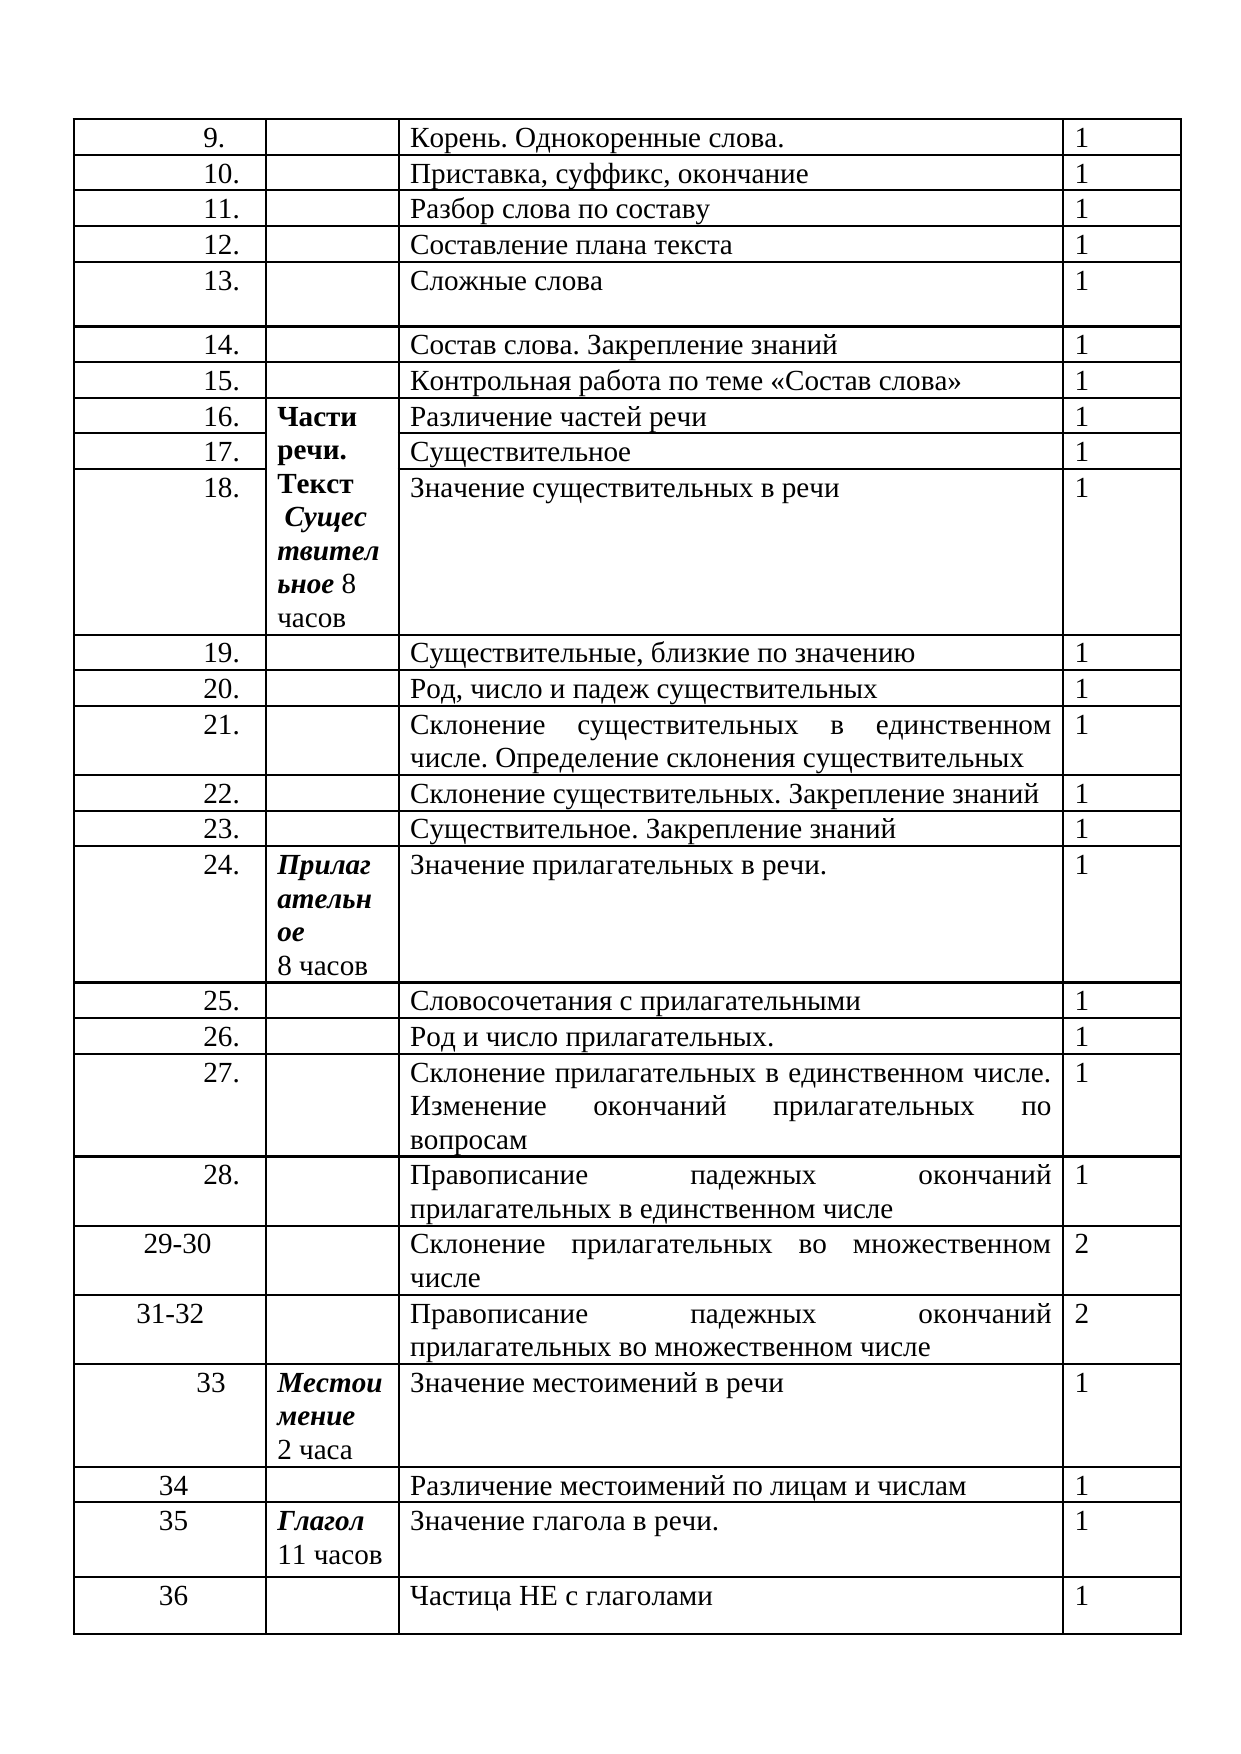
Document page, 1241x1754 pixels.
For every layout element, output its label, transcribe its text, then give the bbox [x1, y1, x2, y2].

table_cell [267, 707, 398, 774]
table_cell [267, 1468, 398, 1501]
table_cell 1 [1064, 470, 1180, 633]
table_cell [75, 156, 265, 189]
table_cell 2 [1064, 1227, 1180, 1294]
table_cell [75, 227, 265, 261]
table_cell [75, 470, 265, 633]
table_cell Частица НЕ с глаголами [400, 1578, 1062, 1633]
table_cell [75, 120, 265, 154]
table_cell [267, 636, 398, 669]
table_cell Приставка, суффикс, окончание [400, 156, 1062, 189]
table_cell 36 [75, 1578, 265, 1633]
table_cell 33 [75, 1365, 265, 1466]
table_cell [267, 1019, 398, 1053]
table_cell Существительные, близкие по значению [400, 636, 1062, 669]
table_cell [75, 847, 265, 981]
table_cell 1 [1064, 120, 1180, 154]
table_cell [267, 263, 398, 325]
table_cell 1 [1064, 984, 1180, 1017]
table_cell [267, 1296, 398, 1363]
table_cell 1 [1064, 776, 1180, 809]
table_cell [267, 776, 398, 809]
table_cell [267, 227, 398, 261]
table_cell Род, число и падеж существительных [400, 671, 1062, 705]
table_cell 1 [1064, 191, 1180, 225]
table_cell 1 [1064, 1503, 1180, 1576]
table_cell [75, 1158, 265, 1224]
table_cell Склонение существительных. Закрепление знаний [400, 776, 1062, 809]
table_cell 2 [1064, 1296, 1180, 1363]
table_cell 34 [75, 1468, 265, 1501]
table_cell 1 [1064, 636, 1180, 669]
table_cell 1 [1064, 1365, 1180, 1466]
table_cell 35 [75, 1503, 265, 1576]
table_cell Глагол 11 часов [267, 1503, 398, 1576]
table_cell [75, 328, 265, 361]
table_cell Род и число прилагательных. [400, 1019, 1062, 1053]
table_cell Склонение прилагательных в единственном числе. Изменение окончаний прилагательных по вопросам [400, 1055, 1062, 1155]
table_cell Правописание падежных окончаний прилагательных в единственном числе [400, 1158, 1062, 1224]
table_cell [75, 263, 265, 325]
table_cell Значение местоимений в речи [400, 1365, 1062, 1466]
table_cell [75, 191, 265, 225]
table_cell [267, 1055, 398, 1155]
table_cell 1 [1064, 1468, 1180, 1501]
table_cell 1 [1064, 156, 1180, 189]
table_cell 1 [1064, 263, 1180, 325]
table_cell Значение глагола в речи. [400, 1503, 1062, 1576]
table_cell 1 [1064, 847, 1180, 981]
table_cell 1 [1064, 707, 1180, 774]
table_cell 29-30 [75, 1227, 265, 1294]
table_cell Разбор слова по составу [400, 191, 1062, 225]
table_cell [267, 328, 398, 361]
table_cell [75, 984, 265, 1017]
table_cell 1 [1064, 227, 1180, 261]
table_cell Различение частей речи [400, 399, 1062, 432]
table_cell [75, 434, 265, 468]
table_cell Словосочетания с прилагательными [400, 984, 1062, 1017]
table_cell Прилагательное 8 часов [267, 847, 398, 981]
table_cell Значение прилагательных в речи. [400, 847, 1062, 981]
table_cell Склонение прилагательных во множественном числе [400, 1227, 1062, 1294]
table_cell 1 [1064, 399, 1180, 432]
table_cell [75, 776, 265, 809]
table_cell Различение местоимений по лицам и числам [400, 1468, 1062, 1501]
table_cell 1 [1064, 1055, 1180, 1155]
table_cell 1 [1064, 671, 1180, 705]
table_cell [267, 671, 398, 705]
table_cell Состав слова. Закрепление знаний [400, 328, 1062, 361]
table_cell Существительное. Закрепление знаний [400, 812, 1062, 845]
table_cell 1 [1064, 1158, 1180, 1224]
table_cell [267, 363, 398, 397]
table_cell [75, 636, 265, 669]
table_cell Местоимение 2 часа [267, 1365, 398, 1466]
table_cell [267, 156, 398, 189]
table_cell [267, 1578, 398, 1633]
table_cell [75, 671, 265, 705]
table_cell [267, 120, 398, 154]
table_cell Склонение существительных в единственном числе. Определение склонения существительных [400, 707, 1062, 774]
table_cell Значение существительных в речи [400, 470, 1062, 633]
table_cell 1 [1064, 363, 1180, 397]
table_cell 31-32 [75, 1296, 265, 1363]
table_cell Составление плана текста [400, 227, 1062, 261]
table_cell [75, 1055, 265, 1155]
table_cell Части речи. Текст Существительное 8 часов [267, 399, 398, 633]
table_cell [267, 1158, 398, 1224]
table_cell [75, 707, 265, 774]
table_cell [75, 363, 265, 397]
table_cell [267, 191, 398, 225]
table_cell Сложные слова [400, 263, 1062, 325]
table_cell Существительное [400, 434, 1062, 468]
table_cell [267, 1227, 398, 1294]
table_cell 1 [1064, 434, 1180, 468]
table_cell [267, 984, 398, 1017]
table_cell Правописание падежных окончаний прилагательных во множественном числе [400, 1296, 1062, 1363]
table_cell [267, 812, 398, 845]
table_cell [75, 399, 265, 432]
table_cell Контрольная работа по теме «Состав слова» [400, 363, 1062, 397]
table_cell 1 [1064, 1019, 1180, 1053]
table_cell 1 [1064, 1578, 1180, 1633]
table_cell 1 [1064, 328, 1180, 361]
table_cell Корень. Однокоренные слова. [400, 120, 1062, 154]
table_cell [75, 1019, 265, 1053]
table_cell 1 [1064, 812, 1180, 845]
table_cell [75, 812, 265, 845]
